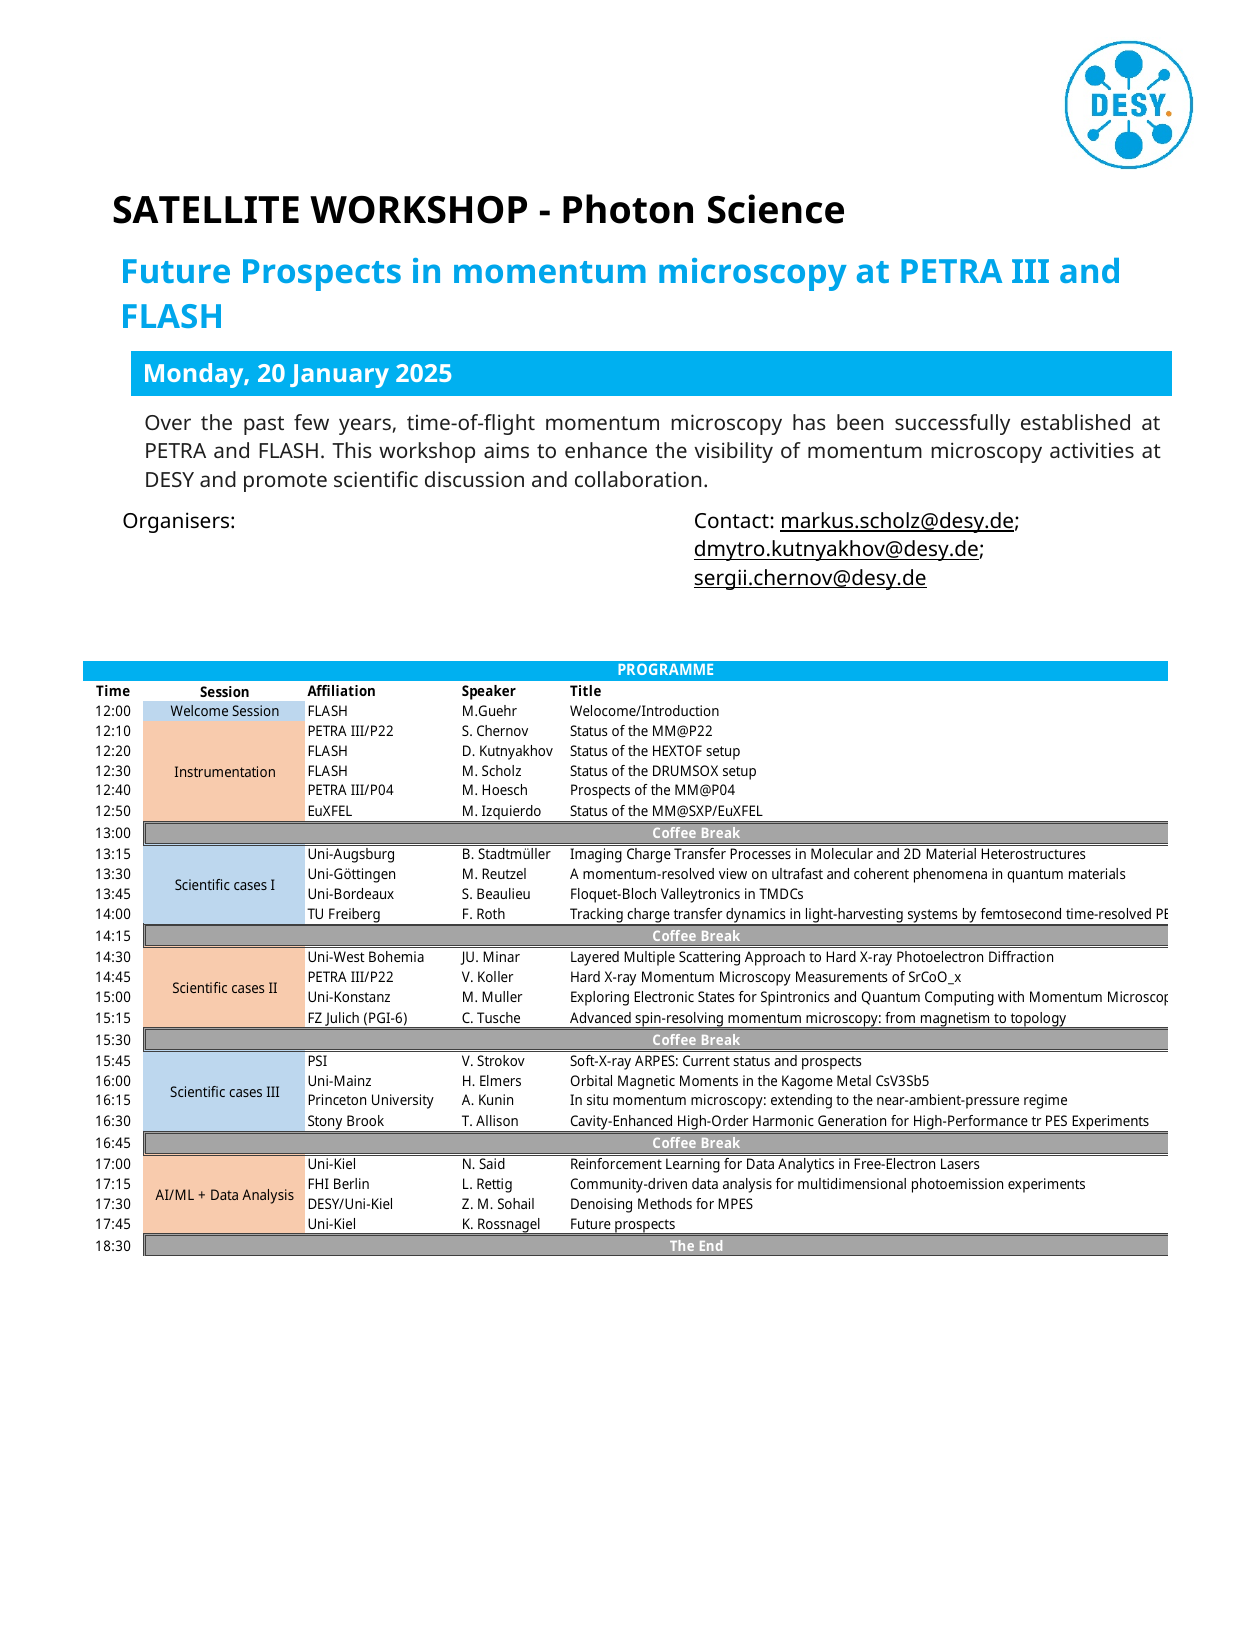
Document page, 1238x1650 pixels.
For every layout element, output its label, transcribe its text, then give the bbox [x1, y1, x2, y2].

picture [1061, 37, 1195, 172]
table_header Contact: markus.scholz@desy.de; dmytro.kutnyakhov@desy.de; sergii.chernov@desy.de [683, 506, 1155, 620]
table_cell Over the past few years, time-of-flight momentum microscopy has been successfully established at PETRA and FLASH. This workshop aims to enhance the visibility of momentum microscopy activities at DESY and promote scientific discussion and collaboration. [131, 396, 1172, 506]
text SATELLITE WORKSHOP - Photon Science [83, 50, 1155, 235]
table_header Organisers: Markus Scholz, Dmytro Kutnyakhov, Sergii Chernov [111, 506, 682, 620]
table_header [566, 351, 1172, 396]
text Future Prospects in momentum microscopy at PETRA III and FLASH [120, 247, 1155, 338]
table_header Monday, 20 January 2025 [131, 351, 566, 396]
